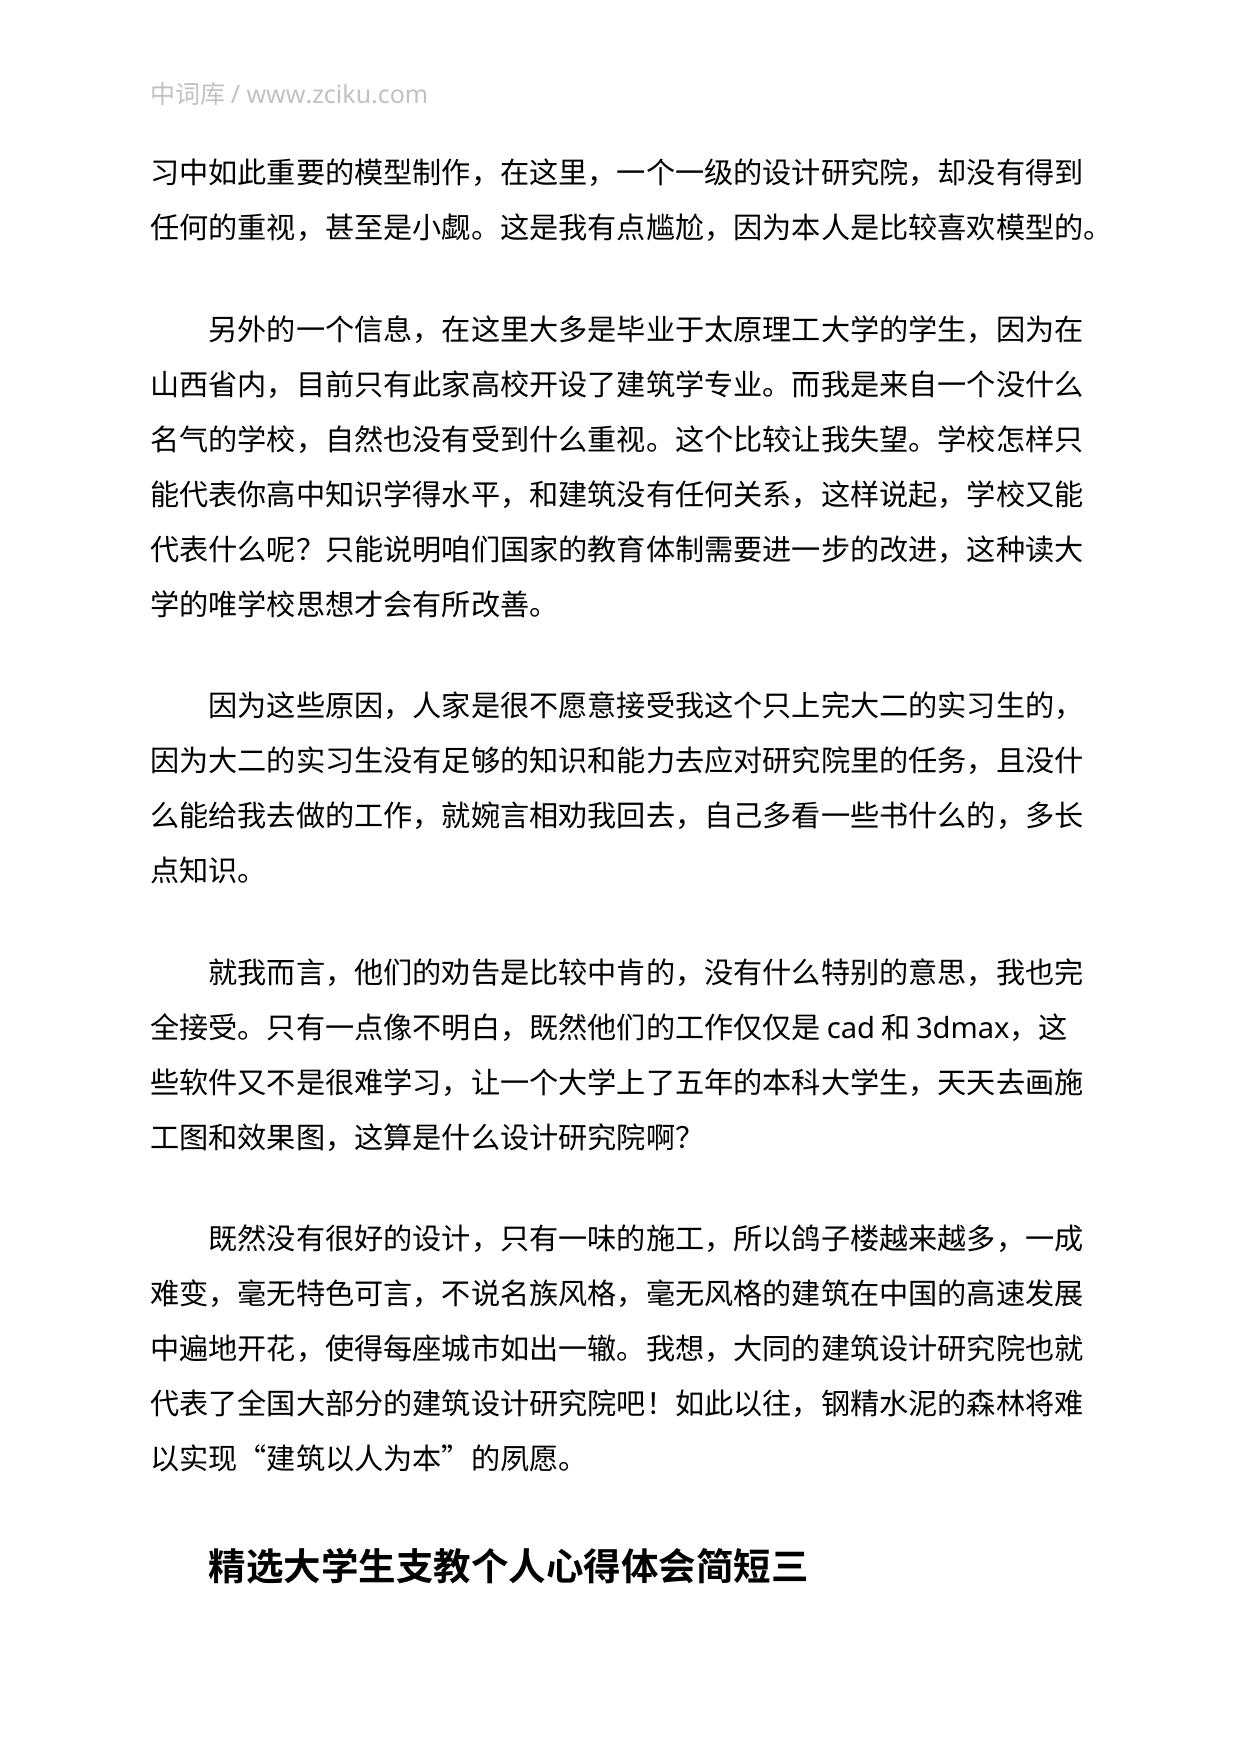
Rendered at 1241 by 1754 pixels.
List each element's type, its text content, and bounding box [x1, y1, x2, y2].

text 就我而言，他们的劝告是比较中肯的，没有什么特别的意思，我也完全接受。只有一点像不明白，既然他们的工作仅仅是cad和3dmax，这些软件又不是很难学习，让一个大学上了五年的本科大学生，天天去画施工图和效果图，这算是什么设计研究院啊？ [150, 949, 1090, 1156]
text 精选大学生支教个人心得体会简短三 [150, 1537, 1090, 1592]
text 因为这些原因，人家是很不愿意接受我这个只上完大二的实习生的，因为大二的实习生没有足够的知识和能力去应对研究院里的任务，且没什么能给我去做的工作，就婉言相劝我回去，自己多看一些书什么的，多长点知识。 [150, 683, 1090, 890]
text 既然没有很好的设计，只有一味的施工，所以鸽子楼越来越多，一成难变，毫无特色可言，不说名族风格，毫无风格的建筑在中国的高速发展中遍地开花，使得每座城市如出一辙。我想，大同的建筑设计研究院也就代表了全国大部分的建筑设计研究院吧！如此以往，钢精水泥的森林将难以实现“建筑以人为本”的夙愿。 [150, 1216, 1090, 1478]
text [150, 150, 1090, 247]
text 另外的一个信息，在这里大多是毕业于太原理工大学的学生，因为在山西省内，目前只有此家高校开设了建筑学专业。而我是来自一个没什么名气的学校，自然也没有受到什么重视。这个比较让我失望。学校怎样只能代表你高中知识学得水平，和建筑没有任何关系，这样说起，学校又能代表什么呢？只能说明咱们国家的教育体制需要进一步的改进，这种读大学的唯学校思想才会有所改善。 [150, 307, 1090, 623]
